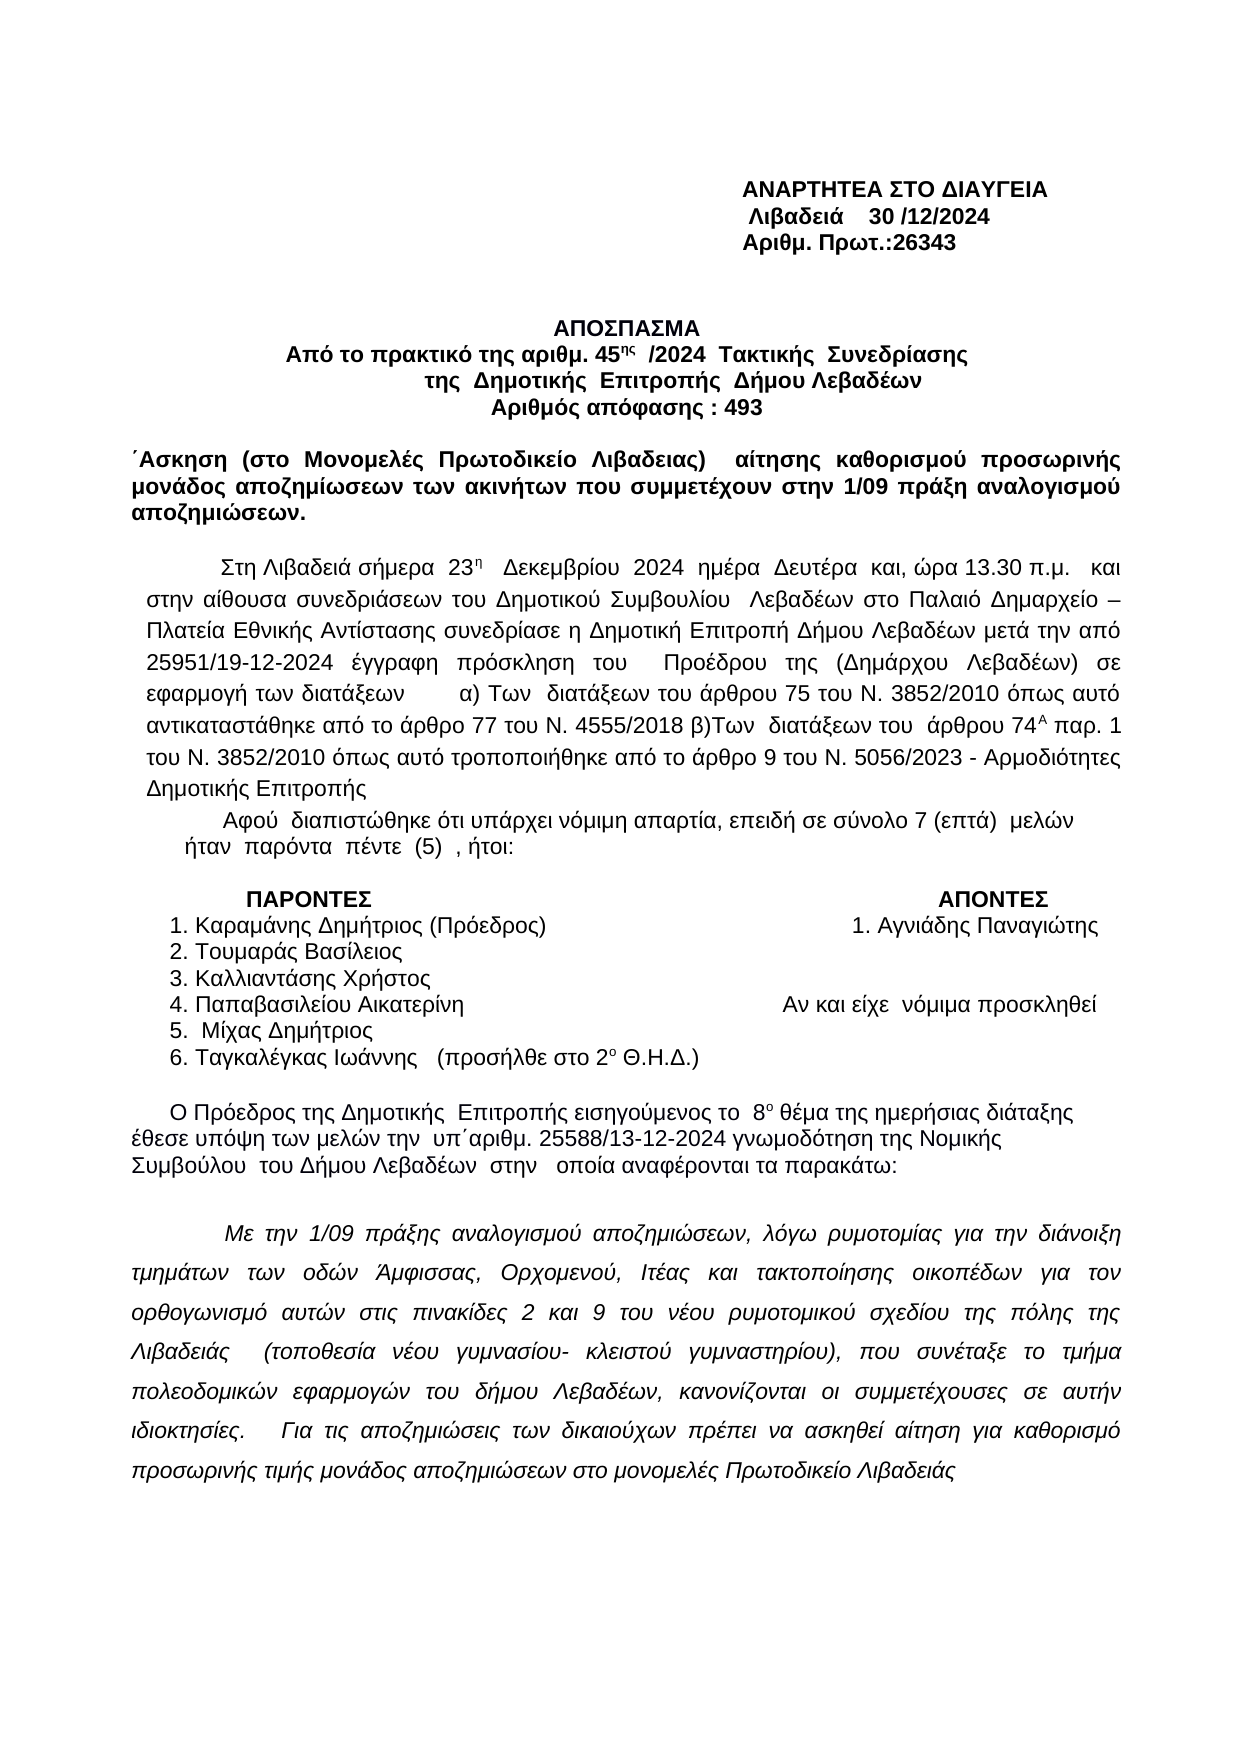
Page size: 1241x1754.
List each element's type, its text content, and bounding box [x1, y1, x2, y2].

text ΄Ασκηση (στο Μονομελές Πρωτοδικείο Λιβαδειας) αίτησης καθορισμού προσωρινής μονάδος αποζημίωσεων των ακινήτων που συμμετέχουν στην 1/09 πράξη αναλογισμού αποζημιώσεων. [131, 446, 1122, 525]
text Με την 1/09 πράξης αναλογισμού αποζημιώσεων, λόγω ρυμοτομίας για την διάνοιξη τμημάτων των οδών Άμφισσας, Ορχομενού, Ιτέας και τακτοποίησης οικοπέδων για τον ορθογωνισμό αυτών στις πινακίδες 2 και 9 του νέου ρυμοτομικού σχεδίου της πόλης της Λιβαδειάς (τοποθεσία νέου γυμνασίου- κλειστού γυμναστηρίου), που συνέταξε το τμήμα πολεοδομικών εφαρμογών του δήμου Λεβαδέων, κανονίζονται οι συμμετέχουσες σε αυτήν ιδιοκτησίες. Για τις αποζημιώσεις των δικαιούχων πρέπει να ασκηθεί αίτηση για καθορισμό προσωρινής τιμής μονάδος αποζημιώσεων στο μονομελές Πρωτοδικείο Λιβαδειάς [131, 1220, 1122, 1483]
text ΑΠΟΣΠΑΣΜΑ [131, 314, 1122, 341]
text 6. Ταγκαλέγκας Ιωάννης (προσήλθε στο 2ο Θ.Η.Δ.) [131, 1044, 1157, 1070]
text Από το πρακτικό της αριθμ. 45ης /2024 Τακτικής Συνεδρίασης [131, 341, 1122, 367]
list Αφού διαπιστώθηκε ότι υπάρχει νόμιμη απαρτία, επειδή σε σύνολο 7 (επτά) μελών [102, 807, 1122, 833]
text 4. Παπαβασιλείου Αικατερίνη Αν και είχε νόμιμα προσκληθεί [131, 991, 1157, 1017]
text 1. Καραμάνης Δημήτριος (Πρόεδρος) 1. Αγνιάδης Παναγιώτης [131, 912, 1157, 938]
text της Δημοτικής Επιτροπής Δήμου Λεβαδέων [131, 367, 1122, 393]
text ΠΑΡΟΝΤΕΣ ΑΠΟΝΤΕΣ [131, 886, 1122, 912]
text Στη Λιβαδειά σήμερα 23η Δεκεμβρίου 2024 ημέρα Δευτέρα και, ώρα 13.30 π.μ. και στην αίθουσα συνεδριάσεων του Δημοτικού Συμβουλίου Λεβαδέων στο Παλαιό Δημαρχείο – Πλατεία Εθνικής Αντίστασης συνεδρίασε η Δημοτική Επιτροπή Δήμου Λεβαδέων μετά την από 25951/19-12-2024 έγγραφη πρόσκληση του Προέδρου της (Δημάρχου Λεβαδέων) σε εφαρμογή των διατάξεων α) Των διατάξεων του άρθρου 75 του Ν. 3852/2010 όπως αυτό αντικαταστάθηκε από το άρθρο 77 του Ν. 4555/2018 β)Των διατάξεων του άρθρου 74Α παρ. 1 του Ν. 3852/2010 όπως αυτό τροποποιήθηκε από το άρθρο 9 του Ν. 5056/2023 - Αρμοδιότητες Δημοτικής Επιτροπής [146, 554, 1122, 801]
text 3. Καλλιαντάσης Χρήστος [131, 965, 1157, 991]
text 5. Μίχας Δημήτριος [131, 1017, 1157, 1044]
text Λιβαδειά 30 /12/2024 [131, 203, 1122, 229]
text Αριθμ. Πρωτ.:26343 [131, 229, 1122, 256]
text 2. Τουμαράς Βασίλειος [131, 938, 1157, 965]
list ήταν παρόντα πέντε (5) , ήτοι: [102, 833, 1122, 859]
text Αριθμός απόφασης : 493 [131, 393, 1122, 420]
text Ο Πρόεδρος της Δημοτικής Επιτροπής εισηγούμενος το 8ο θέμα της ημερήσιας διάταξης έθεσε υπόψη των μελών την υπ΄αριθμ. 25588/13-12-2024 γνωμοδότηση της Νομικής Συμβούλου του Δήμου Λεβαδέων στην οποία αναφέρονται τα παρακάτω: [131, 1099, 1122, 1178]
text ΑΝΑΡΤΗΤΕΑ ΣΤΟ ΔΙΑΥΓΕΙΑ [131, 176, 1122, 203]
